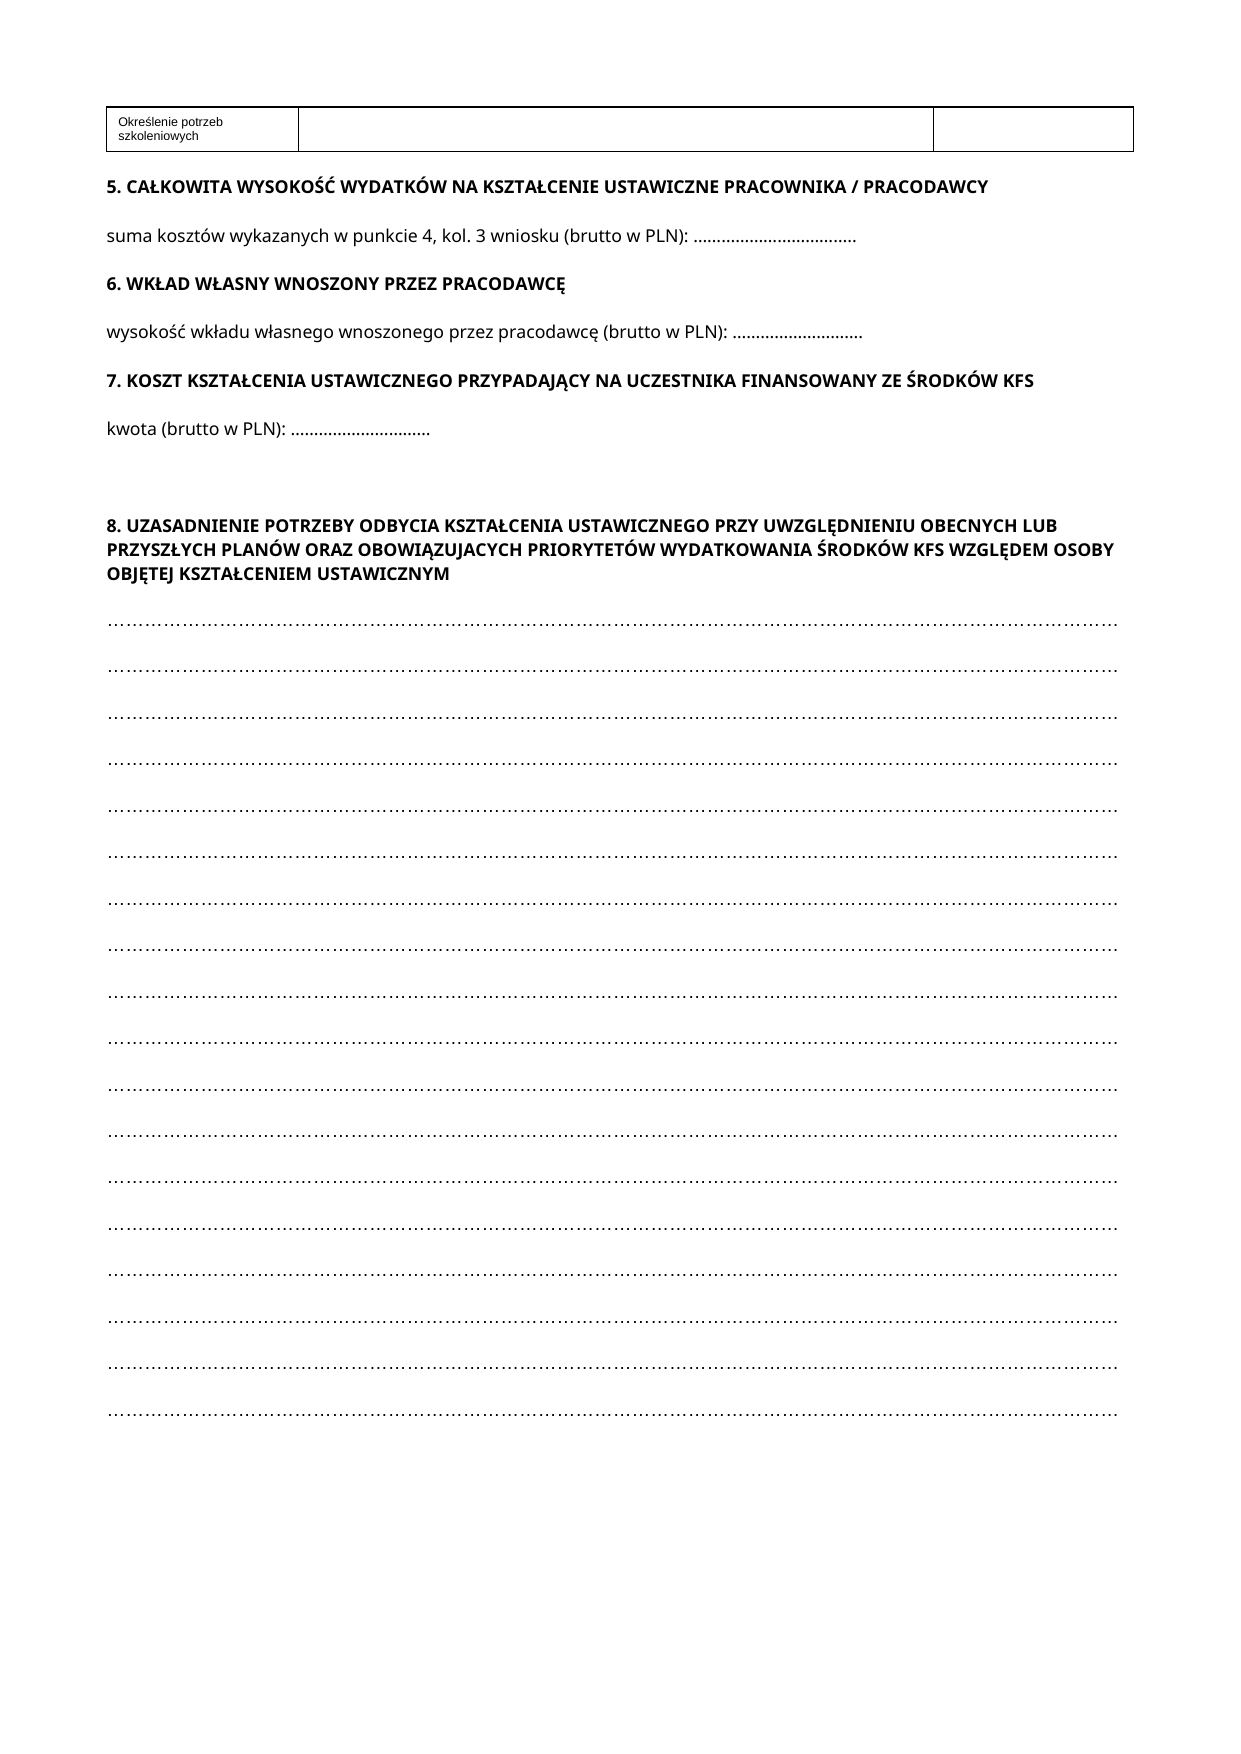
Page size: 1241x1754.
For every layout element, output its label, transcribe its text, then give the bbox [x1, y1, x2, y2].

text ……………………………………………………………………………………………………………………………………………… [106, 655, 1134, 677]
text ……………………………………………………………………………………………………………………………………………… [106, 609, 1134, 630]
text ……………………………………………………………………………………………………………………………………………… [106, 1352, 1134, 1374]
text wysokość wkładu własnego wnoszonego przez pracodawcę (brutto w PLN): ………………………. [106, 320, 1134, 344]
text 7. KOSZT KSZTAŁCENIA USTAWICZNEGO PRZYPADAJĄCY NA UCZESTNIKA FINANSOWANY ZE ŚRODKÓW KFS [106, 368, 1134, 392]
text ……………………………………………………………………………………………………………………………………………… [106, 795, 1134, 816]
text ……………………………………………………………………………………………………………………………………………… [106, 702, 1134, 723]
text ……………………………………………………………………………………………………………………………………………… [106, 934, 1134, 956]
text ……………………………………………………………………………………………………………………………………………… [106, 1166, 1134, 1188]
table_cell [299, 108, 933, 151]
text ……………………………………………………………………………………………………………………………………………… [106, 1259, 1134, 1281]
table_cell [934, 108, 1133, 151]
text kwota (brutto w PLN): ………………………… [106, 416, 1134, 441]
text 8. UZASADNIENIE POTRZEBY ODBYCIA KSZTAŁCENIA USTAWICZNEGO PRZY UWZGLĘDNIENIU OBECNYCH LUB PRZYSZŁYCH PLANÓW ORAZ OBOWIĄZUJACYCH PRIORYTETÓW WYDATKOWANIA ŚRODKÓW KFS WZGLĘDEM OSOBY OBJĘTEJ KSZTAŁCENIEM USTAWICZNYM [106, 513, 1134, 586]
text 5. CAŁKOWITA WYSOKOŚĆ WYDATKÓW NA KSZTAŁCENIE USTAWICZNE PRACOWNIKA / PRACODAWCY [106, 175, 1134, 199]
text ……………………………………………………………………………………………………………………………………………… [106, 1306, 1134, 1327]
table_cell Określenie potrzeb szkoleniowych [107, 108, 298, 151]
text ……………………………………………………………………………………………………………………………………………… [106, 1213, 1134, 1234]
text ……………………………………………………………………………………………………………………………………………… [106, 1120, 1134, 1141]
text suma kosztów wykazanych w punkcie 4, kol. 3 wniosku (brutto w PLN): …………………………….. [106, 223, 1134, 247]
text ……………………………………………………………………………………………………………………………………………… [106, 1399, 1134, 1420]
text ……………………………………………………………………………………………………………………………………………… [106, 888, 1134, 909]
text ……………………………………………………………………………………………………………………………………………… [106, 981, 1134, 1002]
text ……………………………………………………………………………………………………………………………………………… [106, 748, 1134, 770]
text 6. WKŁAD WŁASNY WNOSZONY PRZEZ PRACODAWCĘ [106, 271, 1134, 296]
text ……………………………………………………………………………………………………………………………………………… [106, 1027, 1134, 1048]
text ……………………………………………………………………………………………………………………………………………… [106, 1073, 1134, 1095]
text ……………………………………………………………………………………………………………………………………………… [106, 841, 1134, 863]
